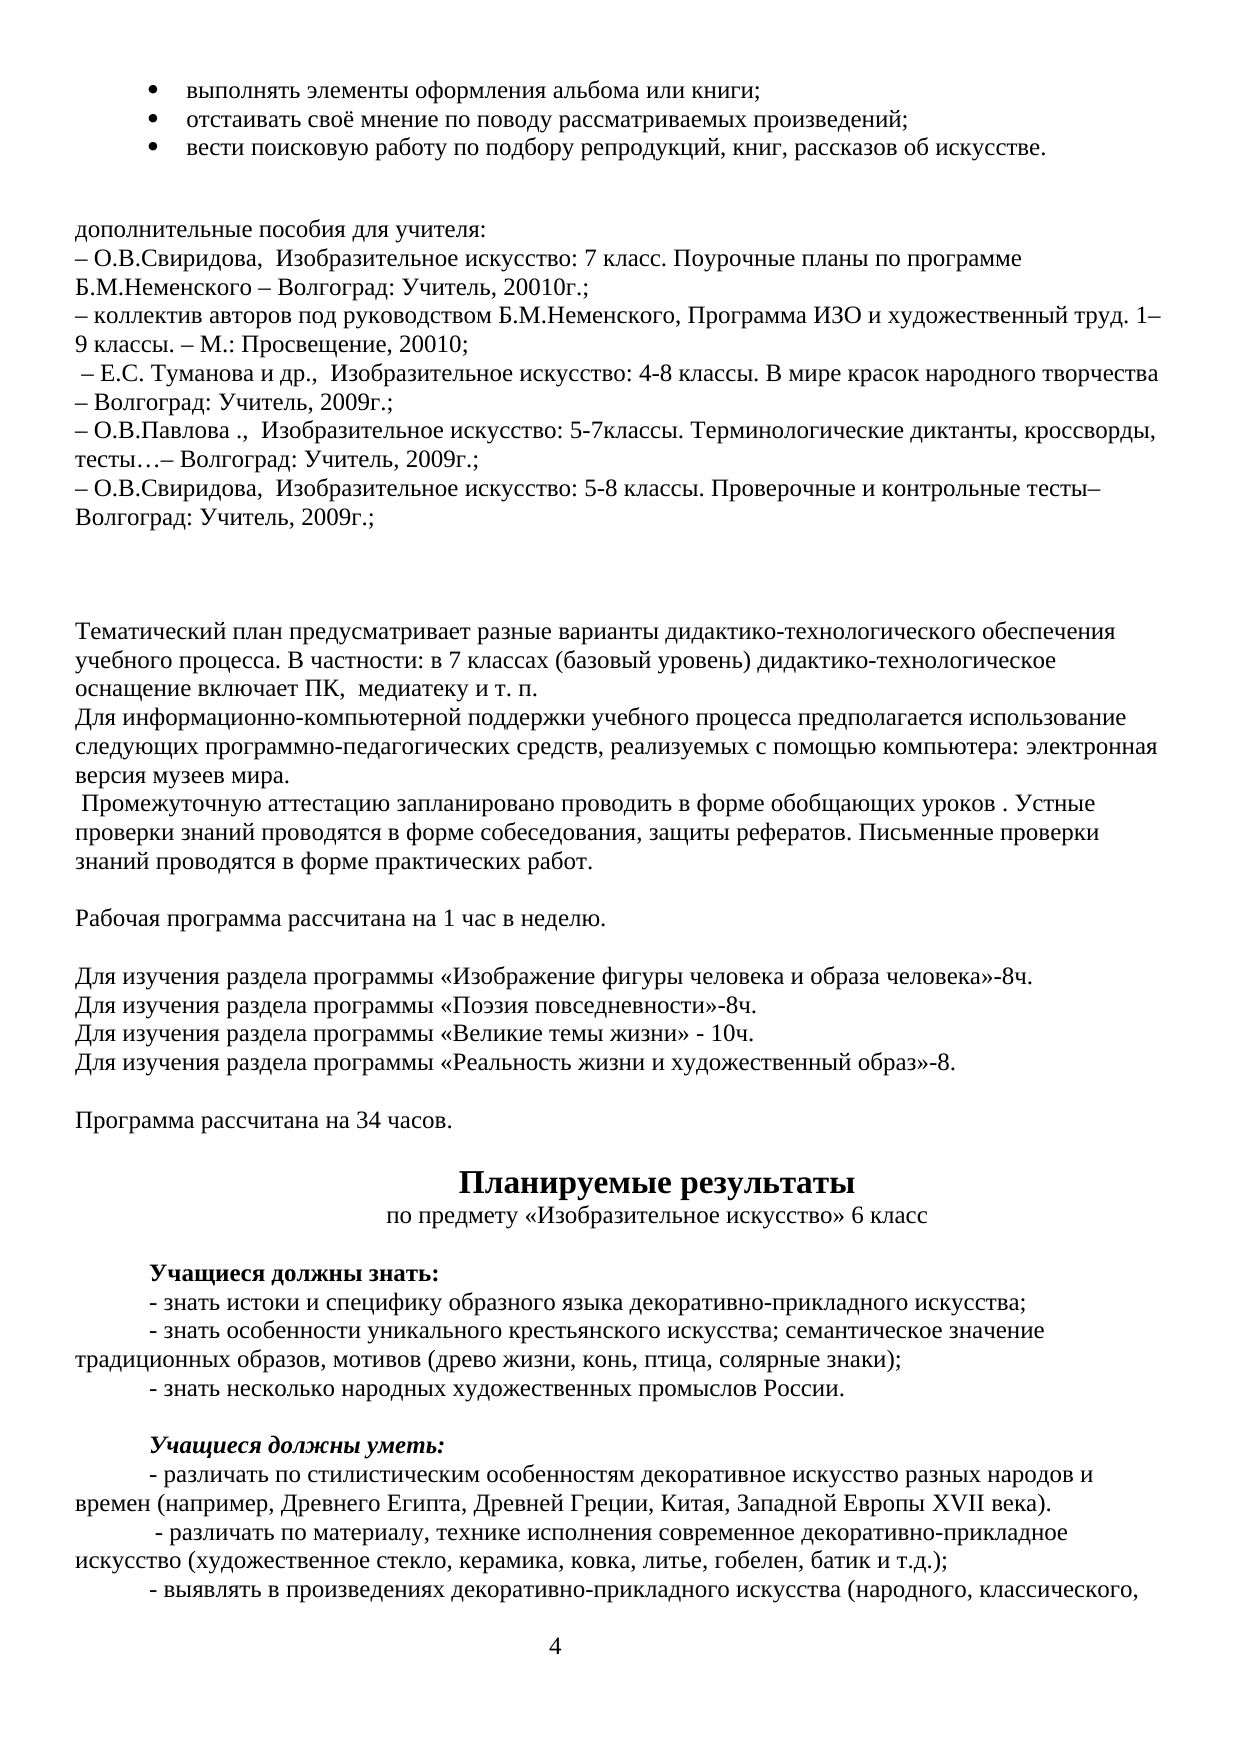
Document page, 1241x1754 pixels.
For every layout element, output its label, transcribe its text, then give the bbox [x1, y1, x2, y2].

text Для изучения раздела программы «Поэзия повседневности»-8ч. [75, 990, 1165, 1018]
text – Е.С. Туманова и др., Изобразительное искусство: 4-8 классы. В мире красок народного творчества – Волгоград: Учитель, 2009г.; [75, 358, 1165, 416]
list вести поисковую работу по подбору репродукций, книг, рассказов об искусстве. [149, 132, 1165, 161]
text – О.В.Павлова ., Изобразительное искусство: 5-7классы. Терминологические диктанты, кроссворды, тесты…– Волгоград: Учитель, 2009г.; [75, 416, 1165, 473]
text - выявлять в произведениях декоративно-прикладного искусства (народного, классического, [75, 1574, 1165, 1603]
text – О.В.Свиридова, Изобразительное искусство: 7 класс. Поурочные планы по программе Б.М.Неменского – Волгоград: Учитель, 20010г.; [75, 243, 1165, 301]
text Учащиеся должны уметь: [75, 1431, 1165, 1459]
list отстаивать своё мнение по поводу рассматриваемых произведений; [149, 104, 1165, 132]
text - знать истоки и специфику образного языка декоративно-прикладного искусства; [75, 1287, 1165, 1316]
text - знать несколько народных художественных промыслов России. [75, 1373, 1165, 1402]
text - различать по стилистическим особенностям декоративное искусство разных народов и времен (например, Древнего Египта, Древней Греции, Китая, Западной Европы XVII века). [75, 1459, 1165, 1517]
text Рабочая программа рассчитана на 1 час в неделю. [75, 903, 1165, 932]
text Для изучения раздела программы «Реальность жизни и художественный образ»-8. [75, 1047, 1165, 1076]
text Тематический план предусматривает разные варианты дидактико-технологического обеспечения учебного процесса. В частности: в 7 классах (базовый уровень) дидактико-технологическое оснащение включает ПК, медиатеку и т. п. [75, 616, 1165, 702]
text - различать по материалу, технике исполнения современное декоративно-прикладное искусство (художественное стекло, керамика, ковка, литье, гобелен, батик и т.д.); [75, 1517, 1165, 1574]
text Планируемые результаты [75, 1162, 1165, 1201]
text Для изучения раздела программы «Великие темы жизни» - 10ч. [75, 1018, 1165, 1047]
text по предмету «Изобразительное искусство» 6 класс [75, 1201, 1165, 1229]
text Программа рассчитана на 34 часов. [75, 1105, 1165, 1133]
text Учащиеся должны знать: [75, 1258, 1165, 1287]
text – коллектив авторов под руководством Б.М.Неменского, Программа ИЗО и художественный труд. 1–9 классы. – М.: Просвещение, 20010; [75, 301, 1165, 358]
list выполнять элементы оформления альбома или книги; [149, 75, 1165, 104]
text - знать особенности уникального крестьянского искусства; семантическое значение традиционных образов, мотивов (древо жизни, конь, птица, солярные знаки); [75, 1316, 1165, 1373]
text Промежуточную аттестацию запланировано проводить в форме обобщающих уроков . Устные проверки знаний проводятся в форме собеседования, защиты рефератов. Письменные проверки знаний проводятся в форме практических работ. [75, 788, 1165, 875]
text – О.В.Свиридова, Изобразительное искусство: 5-8 классы. Проверочные и контрольные тесты– Волгоград: Учитель, 2009г.; [75, 473, 1165, 531]
text Для изучения раздела программы «Изображение фигуры человека и образа человека»-8ч. [75, 961, 1165, 990]
text 4 [75, 1631, 1165, 1660]
text дополнительные пособия для учителя: [75, 214, 1165, 243]
text Для информационно-компьютерной поддержки учебного процесса предполагается использование следующих программно-педагогических средств, реализуемых с помощью компьютера: электронная версия музеев мира. [75, 702, 1165, 788]
